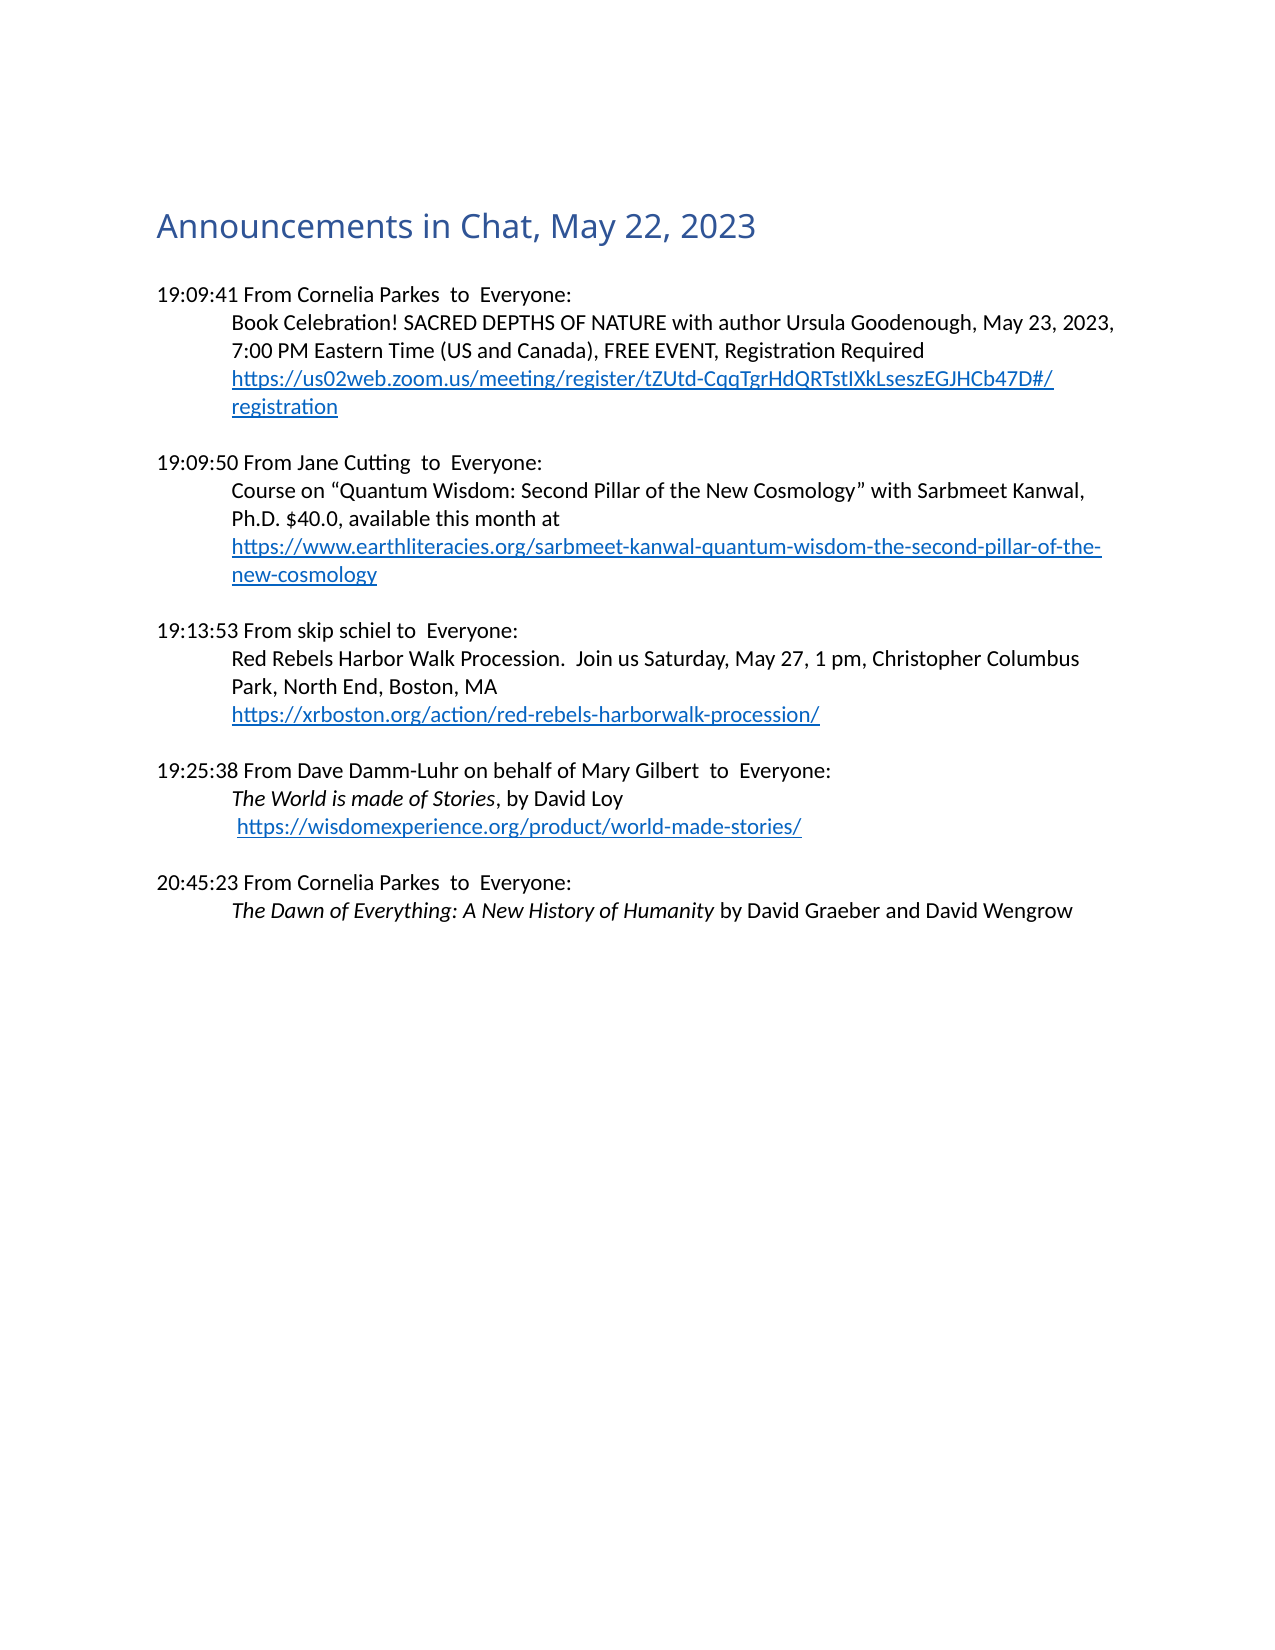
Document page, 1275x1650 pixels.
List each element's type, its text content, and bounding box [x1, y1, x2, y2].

text Course on “Quantum Wisdom: Second Pillar of the New Cosmology” with Sarbmeet Kanwal, Ph.D. $40.0, available this month at [231, 476, 1118, 532]
text 19:09:50 From Jane Cutting to Everyone: [156, 448, 1118, 476]
text Book Celebration! SACRED DEPTHS OF NATURE with author Ursula Goodenough, May 23, 2023, 7:00 PM Eastern Time (US and Canada), FREE EVENT, Registration Required https://us02web.zoom.us/meeting/register/tZUtd-CqqTgrHdQRTstIXkLseszEGJHCb47D#/registration [231, 308, 1118, 420]
text The World is made of Stories, by David Loy https://wisdomexperience.org/product/world-made-stories/ [231, 784, 1118, 840]
text 20:45:23 From Cornelia Parkes to Everyone: [156, 868, 1118, 896]
text 19:13:53 From skip schiel to Everyone: [156, 616, 1118, 644]
text The Dawn of Everything: A New History of Humanity by David Graeber and David Wengrow [156, 896, 1118, 924]
text 19:09:41 From Cornelia Parkes to Everyone: [156, 280, 1118, 308]
text 19:25:38 From Dave Damm-Luhr on behalf of Mary Gilbert to Everyone: [156, 756, 1118, 784]
text https://www.earthliteracies.org/sarbmeet-kanwal-quantum-wisdom-the-second-pillar-of-the-new-cosmology [231, 532, 1118, 588]
subtitle Announcements in Chat, May 22, 2023 [156, 203, 1118, 248]
text https://xrboston.org/action/red-rebels-harborwalk-procession/ [156, 700, 1118, 728]
text Red Rebels Harbor Walk Procession. Join us Saturday, May 27, 1 pm, Christopher Columbus Park, North End, Boston, MA [231, 644, 1118, 700]
